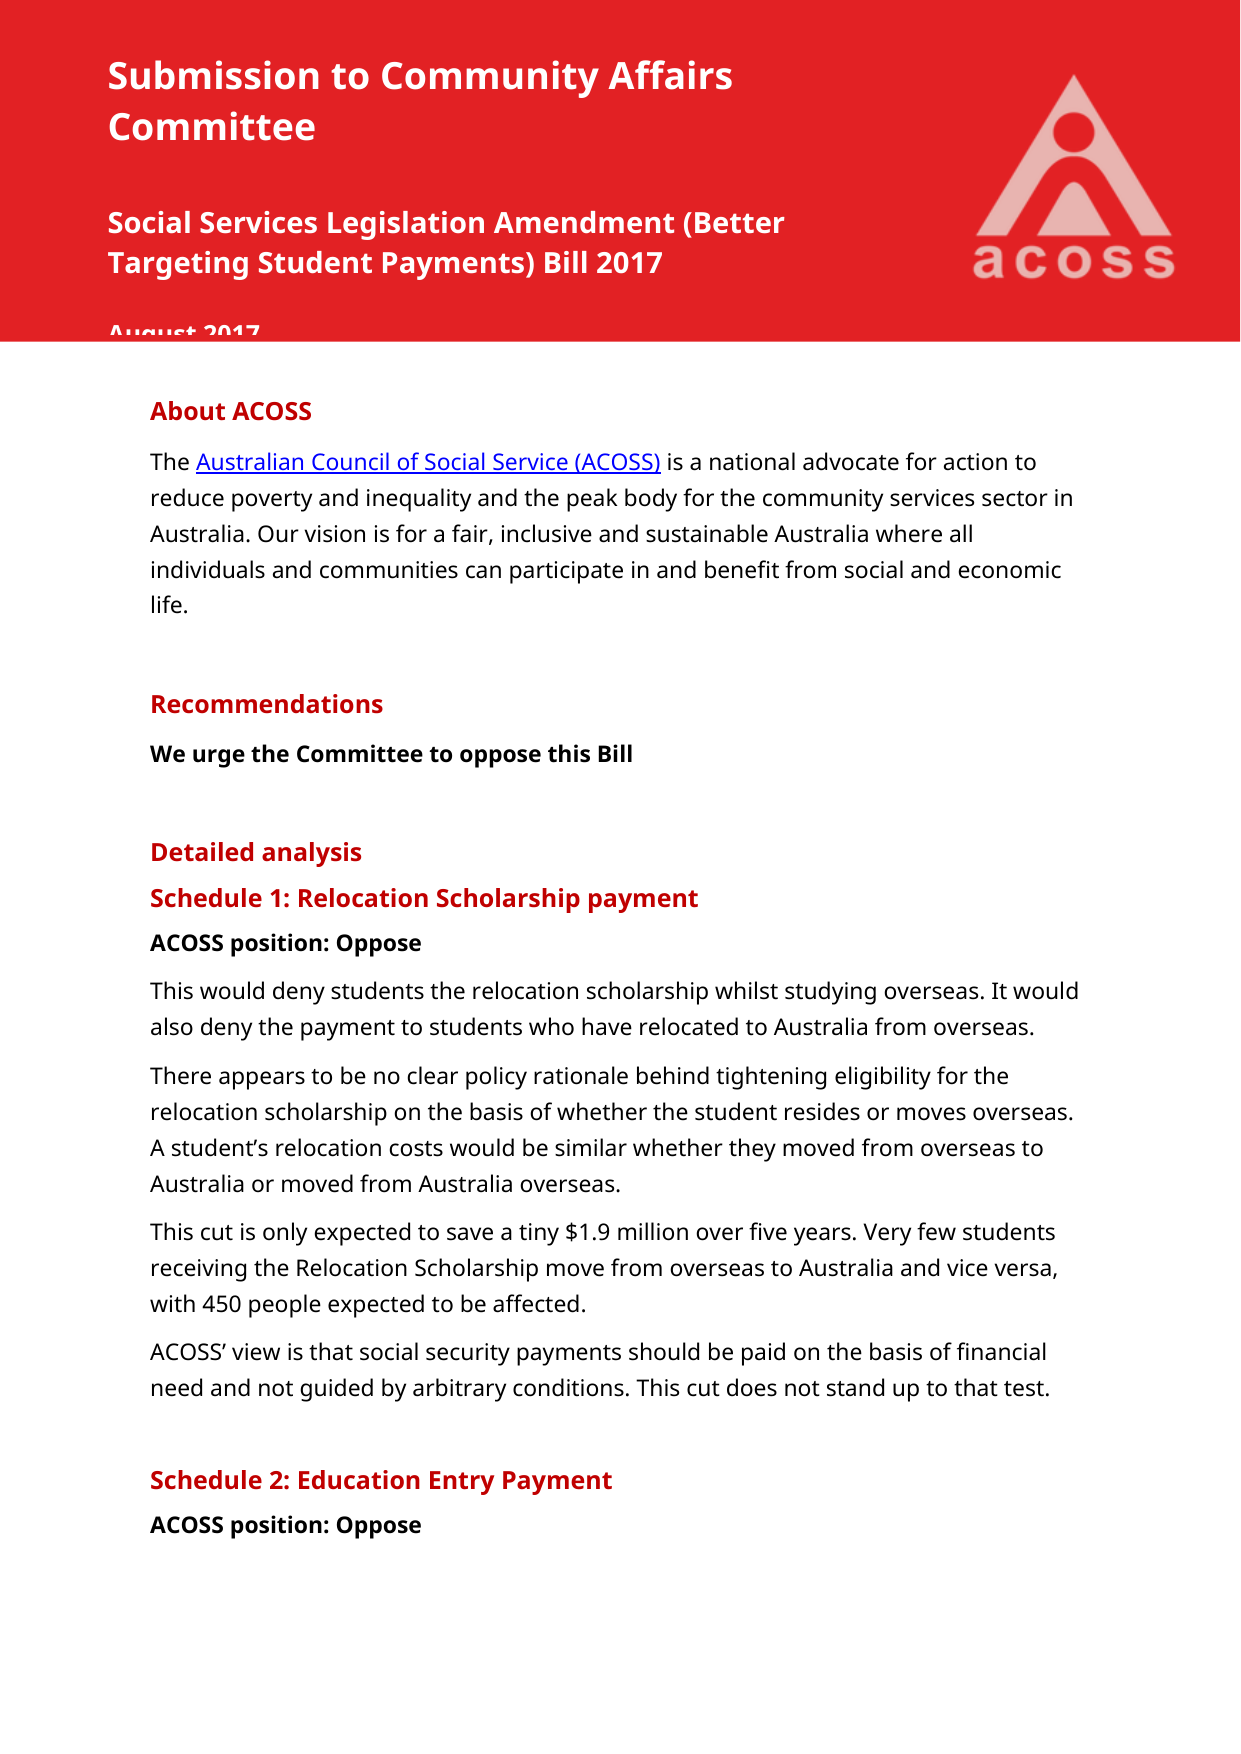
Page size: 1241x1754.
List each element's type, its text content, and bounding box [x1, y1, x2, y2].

text ACOSS position: Oppose [150, 927, 1090, 958]
text The Australian Council of Social Service (ACOSS) is a national advocate for action to reduce poverty and inequality and the peak body for the community services sector in Australia. Our vision is for a fair, inclusive and sustainable Australia where all individuals and communities can participate in and benefit from social and economic life. [150, 446, 1090, 621]
subtitle Recommendations [150, 686, 1090, 720]
subtitle Schedule 2: Education Entry Payment [150, 1463, 1090, 1497]
text This cut is only expected to save a tiny $1.9 million over five years. Very few students receiving the Relocation Scholarship move from overseas to Australia and vice versa, with 450 people expected to be affected. [150, 1216, 1090, 1319]
text ACOSS position: Oppose [150, 1509, 1090, 1541]
subtitle Schedule 1: Relocation Scholarship payment [150, 880, 1090, 914]
subtitle Detailed analysis [150, 835, 1090, 869]
text ACOSS’ view is that social security payments should be paid on the basis of financial need and not guided by arbitrary conditions. This cut does not stand up to that test. [150, 1336, 1090, 1403]
text There appears to be no clear policy rationale behind tightening eligibility for the relocation scholarship on the basis of whether the student resides or moves overseas. A student’s relocation costs would be similar whether they moved from overseas to Australia or moved from Australia overseas. [150, 1060, 1090, 1199]
subtitle About ACOSS [150, 394, 1090, 428]
text We urge the Committee to oppose this Bill [150, 738, 1090, 769]
text This would deny students the relocation scholarship whilst studying overseas. It would also deny the payment to students who have relocated to Australia from overseas. [150, 975, 1090, 1042]
